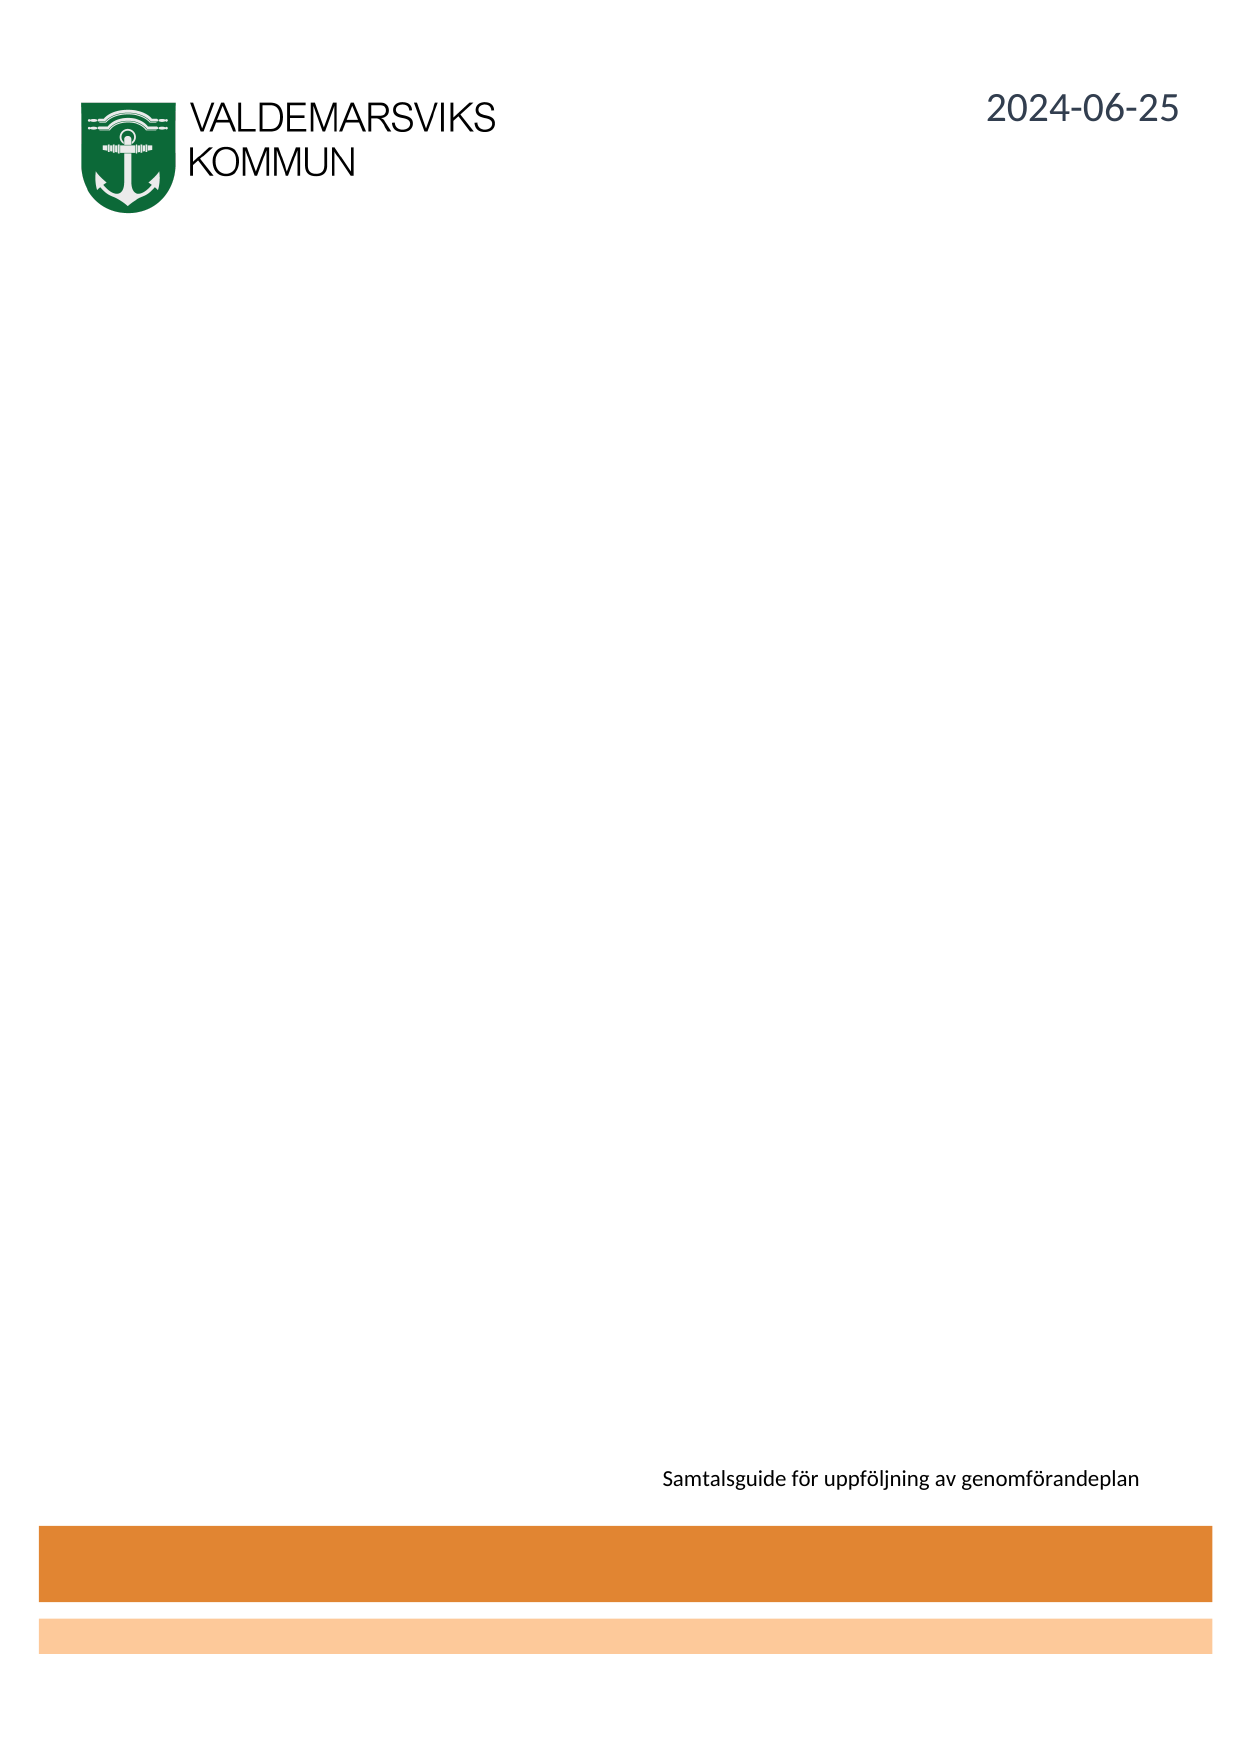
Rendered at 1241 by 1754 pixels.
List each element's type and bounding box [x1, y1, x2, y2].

picture [38, 61, 533, 253]
